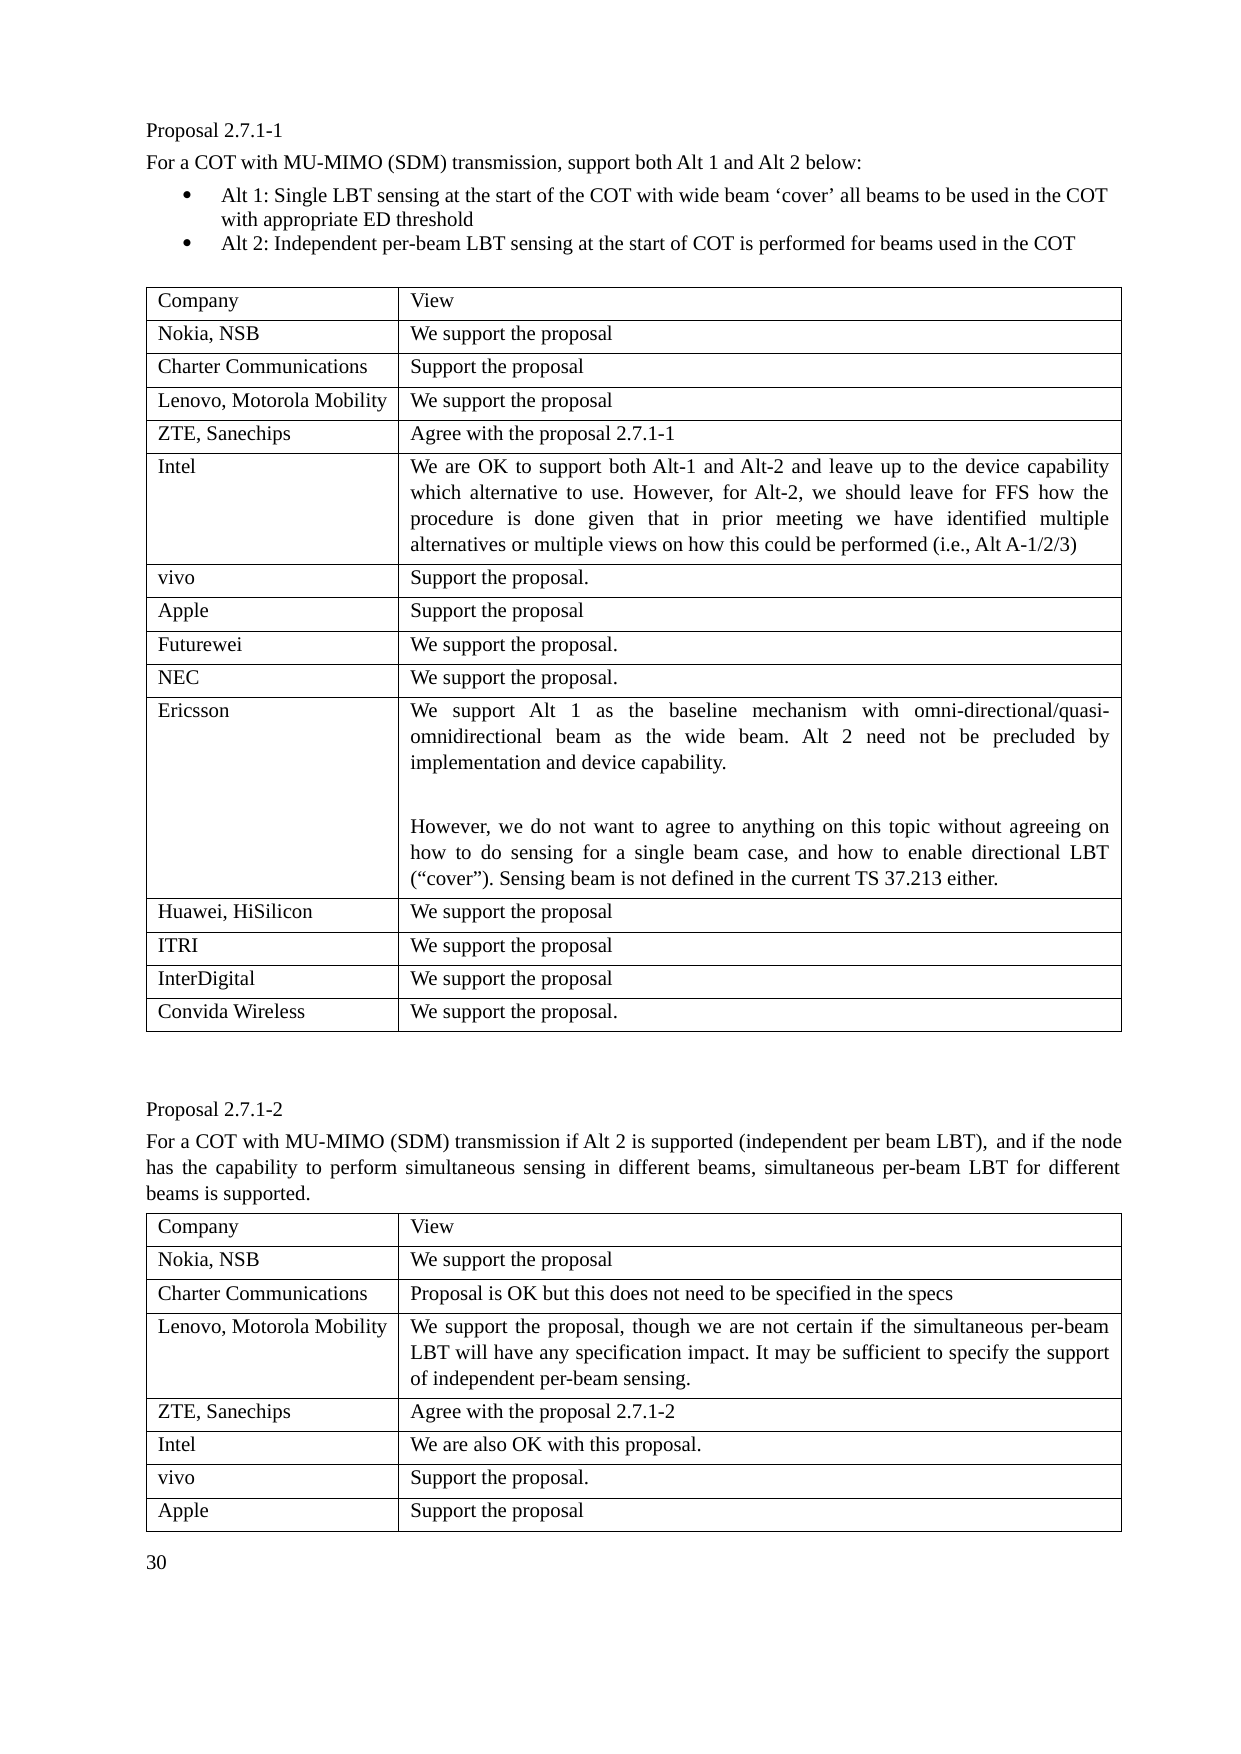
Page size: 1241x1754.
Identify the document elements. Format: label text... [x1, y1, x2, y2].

table_cell InterDigital [147, 966, 398, 998]
table_cell We support the proposal [399, 899, 1121, 932]
table_header View [399, 288, 1121, 320]
table_cell Intel [147, 454, 398, 564]
text For a COT with MU-MIMO (SDM) transmission if Alt 2 is supported (independent per beam LBT), and if the node has the capability to perform simultaneous sensing in different beams, simultaneous per-beam LBT for different beams is supported. [146, 1129, 1122, 1205]
table_cell We support the proposal [399, 933, 1121, 965]
table_cell Agree with the proposal 2.7.1-2 [399, 1399, 1121, 1431]
table_cell Futurewei [147, 632, 398, 664]
table_cell Charter Communications [147, 1280, 398, 1313]
table_cell We support the proposal. [399, 999, 1121, 1031]
table_cell We support the proposal [399, 388, 1121, 420]
list Alt 2: Independent per-beam LBT sensing at the start of COT is performed for beams used in the COT [183, 231, 1122, 255]
table_cell ZTE, Sanechips [147, 421, 398, 453]
table_cell Support the proposal [399, 598, 1121, 631]
table_cell Lenovo, Motorola Mobility [147, 1314, 398, 1398]
table_cell Convida Wireless [147, 999, 398, 1031]
table_cell Support the proposal. [399, 1465, 1121, 1497]
table_cell We are OK to support both Alt-1 and Alt-2 and leave up to the device capability which alternative to use. However, for Alt-2, we should leave for FFS how the procedure is done given that in prior meeting we have identified multiple alternatives or multiple views on how this could be performed (i.e., Alt A-1/2/3) [399, 454, 1121, 564]
table_cell We support Alt 1 as the baseline mechanism with omni-directional/quasi-omnidirectional beam as the wide beam. Alt 2 need not be precluded by implementation and device capability. However, we do not want to agree to anything on this topic without agreeing on how to do sensing for a single beam case, and how to enable directional LBT (“cover”). Sensing beam is not defined in the current TS 37.213 either. [399, 698, 1121, 898]
table_cell We support the proposal. [399, 665, 1121, 697]
text Proposal 2.7.1-1 [146, 118, 1122, 142]
table_cell vivo [147, 1465, 398, 1497]
table_cell Support the proposal. [399, 565, 1121, 597]
table_header Company [147, 288, 398, 320]
table_cell Apple [147, 598, 398, 631]
table_cell ITRI [147, 933, 398, 965]
table_cell Lenovo, Motorola Mobility [147, 388, 398, 420]
text For a COT with MU-MIMO (SDM) transmission, support both Alt 1 and Alt 2 below: [146, 150, 1122, 174]
table_cell We support the proposal [399, 966, 1121, 998]
table_cell Huawei, HiSilicon [147, 899, 398, 932]
table_cell Charter Communications [147, 354, 398, 387]
table_header Company [147, 1214, 398, 1246]
table_cell Apple [147, 1499, 398, 1531]
table_cell Nokia, NSB [147, 1247, 398, 1279]
table_cell We support the proposal [399, 321, 1121, 353]
table_cell We support the proposal. [399, 632, 1121, 664]
table_cell Intel [147, 1432, 398, 1464]
table_cell Support the proposal [399, 1499, 1121, 1531]
table_cell NEC [147, 665, 398, 697]
table_header View [399, 1214, 1121, 1246]
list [183, 182, 1122, 231]
table_cell Proposal is OK but this does not need to be specified in the specs [399, 1280, 1121, 1313]
table_cell Agree with the proposal 2.7.1-1 [399, 421, 1121, 453]
text Proposal 2.7.1-2 [146, 1097, 1122, 1121]
table_cell We support the proposal, though we are not certain if the simultaneous per-beam LBT will have any specification impact. It may be sufficient to specify the support of independent per-beam sensing. [399, 1314, 1121, 1398]
table_cell Ericsson [147, 698, 398, 898]
table_cell Nokia, NSB [147, 321, 398, 353]
table_cell Support the proposal [399, 354, 1121, 387]
table_cell ZTE, Sanechips [147, 1399, 398, 1431]
table_cell We support the proposal [399, 1247, 1121, 1279]
table_cell We are also OK with this proposal. [399, 1432, 1121, 1464]
table_cell vivo [147, 565, 398, 597]
